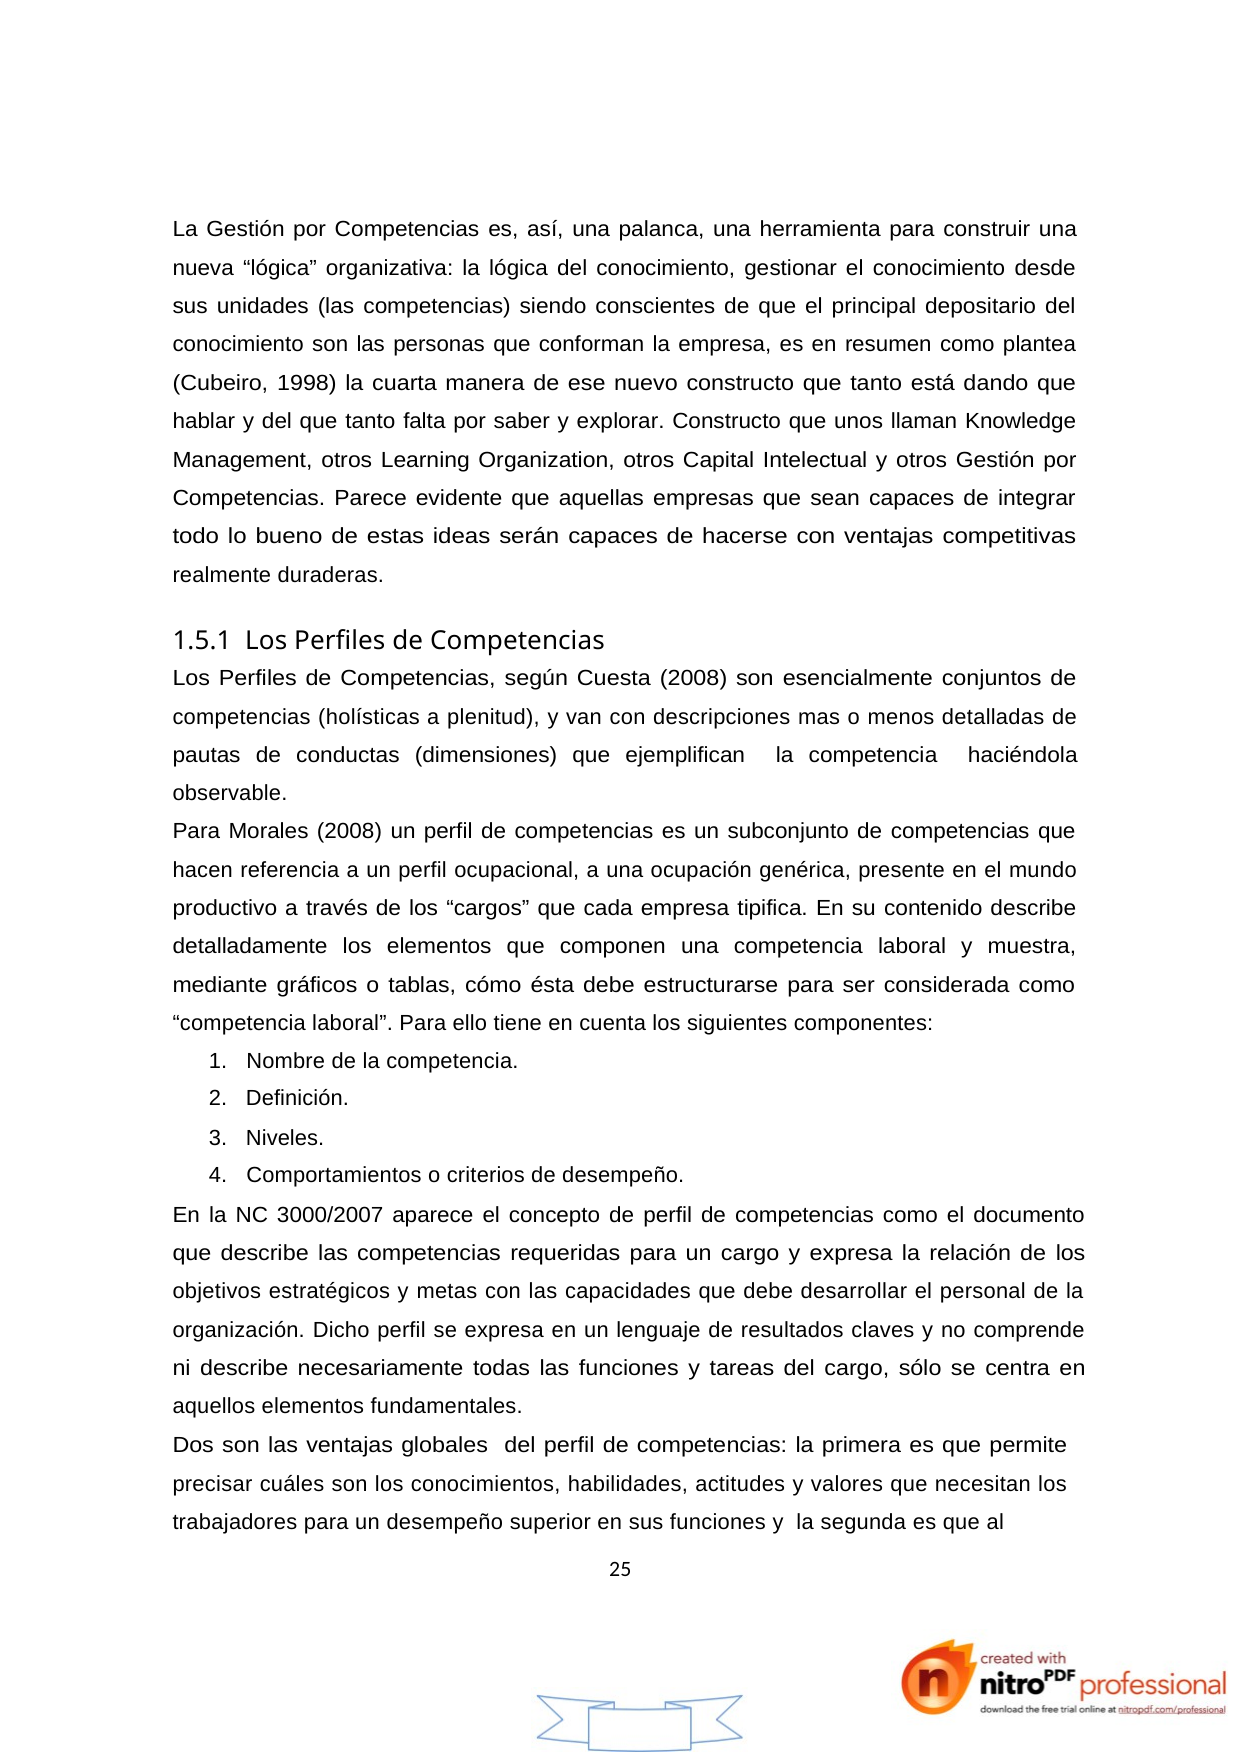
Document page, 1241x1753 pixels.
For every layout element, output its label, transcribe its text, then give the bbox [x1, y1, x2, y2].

text 25 [609, 1557, 1091, 1582]
text Para Morales (2008) un perfil de competencias es un subconjunto de competencias que hacen referencia a un perfil ocupacional, a una ocupación genérica, presente en el mundo productivo a través de los “cargos” que cada empresa tipifica. En su contenido describe detalladamente los elementos que componen una competencia laboral y muestra, mediante gráficos o tablas, cómo ésta debe estructurarse para ser considerada como “competencia laboral”. Para ello tiene en cuenta los siguientes componentes: [172, 808, 1086, 1038]
text 3. Niveles. [209, 1125, 1091, 1151]
text 4. Comportamientos o criterios de desempeño. [209, 1163, 1091, 1188]
text Los Perfiles de Competencias, según Cuesta (2008) son esencialmente conjuntos de competencias (holísticas a plenitud), y van con descripciones mas o menos detalladas de pautas de conductas (dimensiones) que ejemplifican la competencia haciéndola observable. [172, 655, 1087, 808]
text 1.5.1 Los Perfiles de Competencias [172, 625, 1091, 655]
text La Gestión por Competencias es, así, una palanca, una herramienta para construir una nueva “lógica” organizativa: la lógica del conocimiento, gestionar el conocimiento desde sus unidades (las competencias) siendo conscientes de que el principal depositario del conocimiento son las personas que conforman la empresa, es en resumen como plantea (Cubeiro, 1998) la cuarta manera de ese nuevo constructo que tanto está dando que hablar y del que tanto falta por saber y explorar. Constructo que unos llaman Knowledge Management, otros Learning Organization, otros Capital Intelectual y otros Gestión por Competencias. Parece evidente que aquellas empresas que sean capaces de integrar todo lo bueno de estas ideas serán capaces de hacerse con ventajas competitivas realmente duraderas. [172, 206, 1087, 590]
text 2. Definición. [209, 1086, 1091, 1111]
text Dos son las ventajas globales del perfil de competencias: la primera es que permite precisar cuáles son los conocimientos, habilidades, actitudes y valores que necesitan los trabajadores para un desempeño superior en sus funciones y la segunda es que al [172, 1422, 1077, 1537]
text En la NC 3000/2007 aparece el concepto de perfil de competencias como el documento que describe las competencias requeridas para un cargo y expresa la relación de los objetivos estratégicos y metas con las capacidades que debe desarrollar el personal de la organización. Dicho perfil se expresa en un lenguaje de resultados claves y no comprende ni describe necesariamente todas las funciones y tareas del cargo, sólo se centra en aquellos elementos fundamentales. [172, 1192, 1087, 1422]
text 1. Nombre de la competencia. [209, 1048, 1091, 1073]
picture [531, 1687, 748, 1752]
picture [891, 1629, 1238, 1727]
